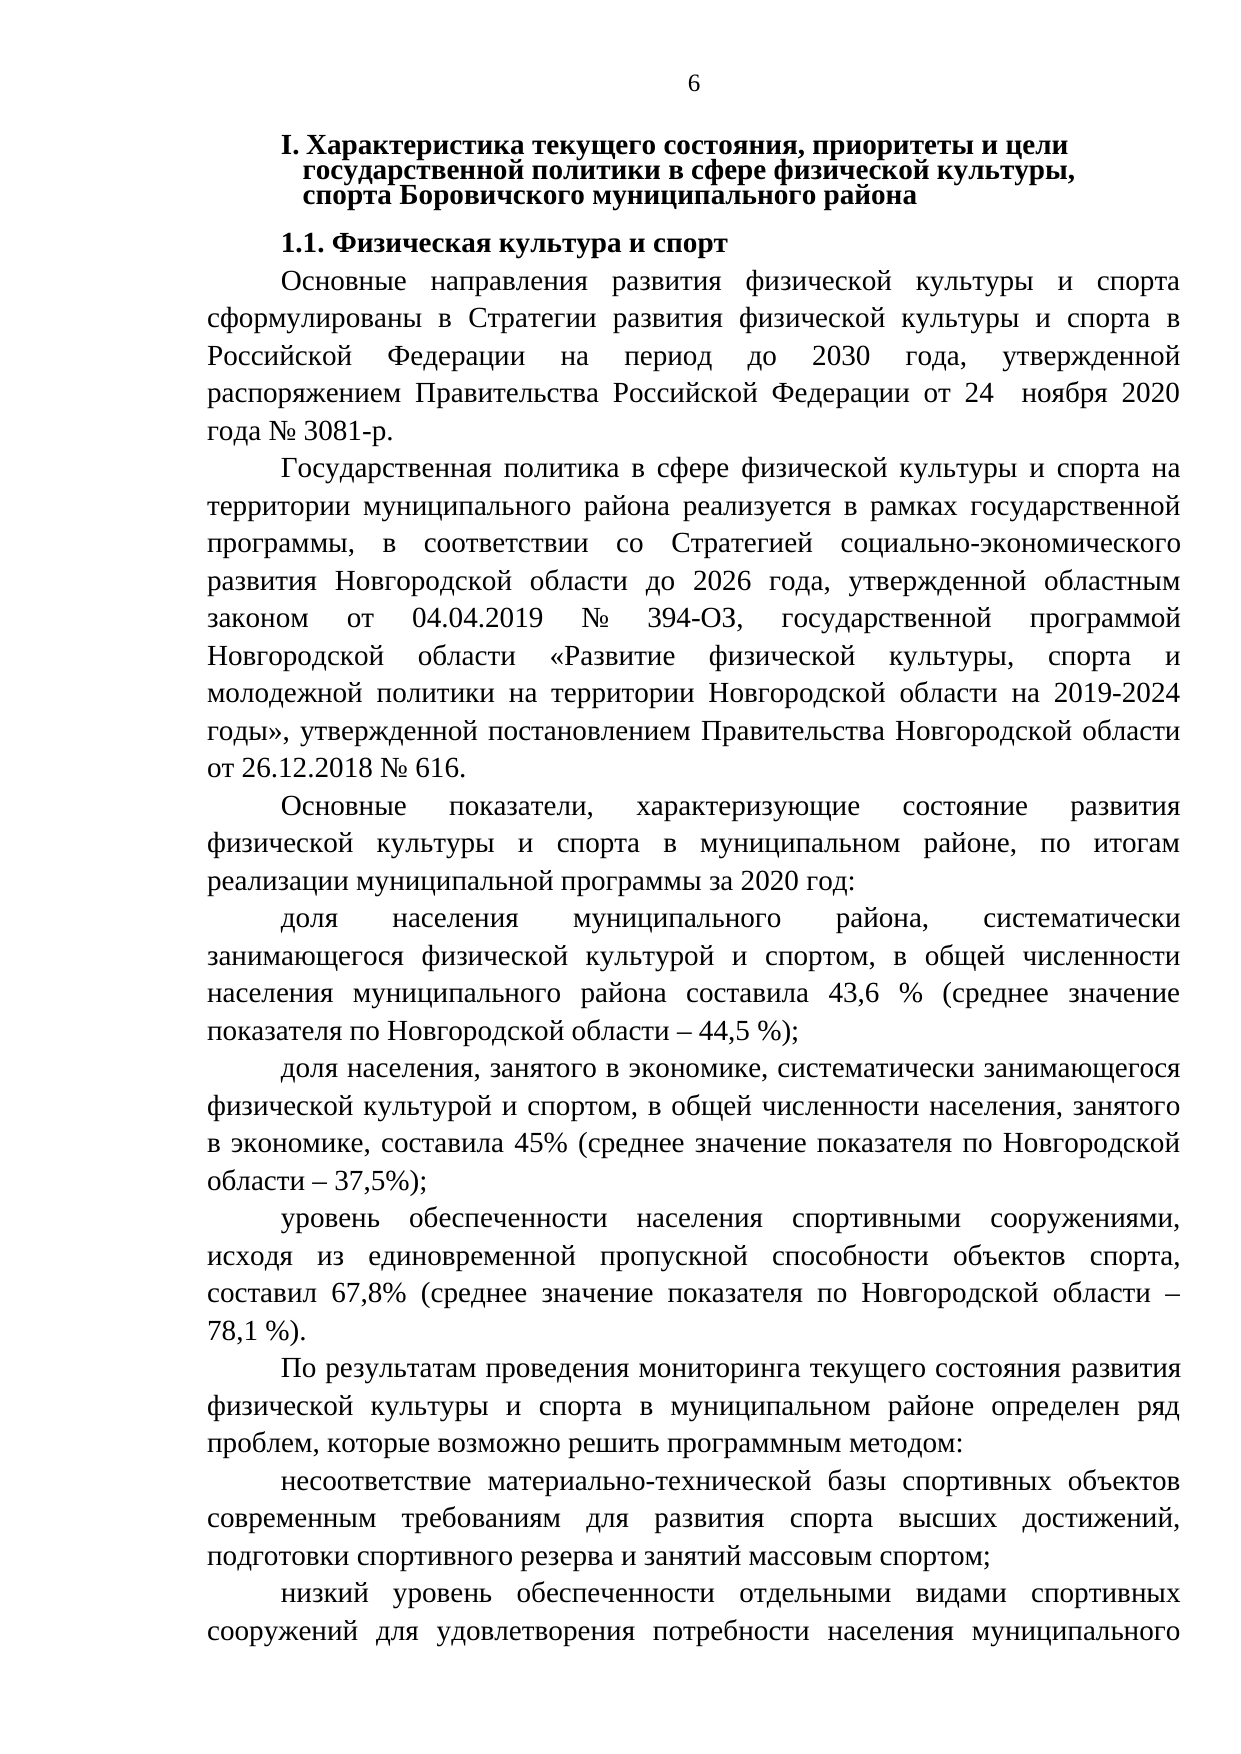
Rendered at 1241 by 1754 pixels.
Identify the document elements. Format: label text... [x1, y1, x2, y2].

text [207, 1572, 1181, 1647]
title государственной политики в сфере физической культуры, [207, 159, 712, 184]
title I. Характеристика текущего состояния, приоритеты и цели [207, 134, 1181, 159]
title 1.1. Физическая культура и спорт [207, 222, 1181, 259]
text доля населения муниципального района, систематически занимающегося физической культурой и спортом, в общей численности населения муниципального района составила 43,6 % (среднее значение показателя по Новгородской области – 44,5 %); [207, 897, 1181, 1047]
title спорта Боровичского муниципального района [207, 184, 1181, 209]
text Государственная политика в сфере физической культуры и спорта на территории муниципального района реализуется в рамках государственной программы, в соответствии со Стратегией социально-экономического развития Новгородской области до 2026 года, утвержденной областным законом от 04.04.2019 № 394-ОЗ, государственной программой Новгородской области «Развитие физической культуры, спорта и молодежной политики на территории Новгородской области на 2019-2024 годы», утвержденной постановлением Правительства Новгородской области от 26.12.2018 № 616. [207, 447, 1181, 784]
text Основные направления развития физической культуры и спорта сформулированы в Стратегии развития физической культуры и спорта в Российской Федерации на период до 2030 года, утвержденной распоряжением Правительства Российской Федерации от 24 ноября 2020 года № 3081-р. [207, 259, 1181, 447]
text По результатам проведения мониторинга текущего состояния развития физической культуры и спорта в муниципальном районе определен ряд проблем, которые возможно решить программным методом: [207, 1347, 1181, 1459]
text несоответствие материально-технической базы спортивных объектов современным требованиям для развития спорта высших достижений, подготовки спортивного резерва и занятий массовым спортом; [207, 1459, 1181, 1572]
title государственной политики в сфере физической культуры, [785, 159, 1181, 184]
text уровень обеспеченности населения спортивными сооружениями, исходя из единовременной пропускной способности объектов спорта, составил 67,8% (среднее значение показателя по Новгородской области – 78,1 %). [207, 1197, 1181, 1347]
text доля населения, занятого в экономике, систематически занимающегося физической культурой и спортом, в общей численности населения, занятого в экономике, составила 45% (среднее значение показателя по Новгородской области – 37,5%); [207, 1047, 1181, 1197]
text 6 [207, 59, 1181, 97]
text Основные показатели, характеризующие состояние развития физической культуры и спорта в муниципальном районе, по итогам реализации муниципальной программы за 2020 год: [207, 784, 1181, 897]
